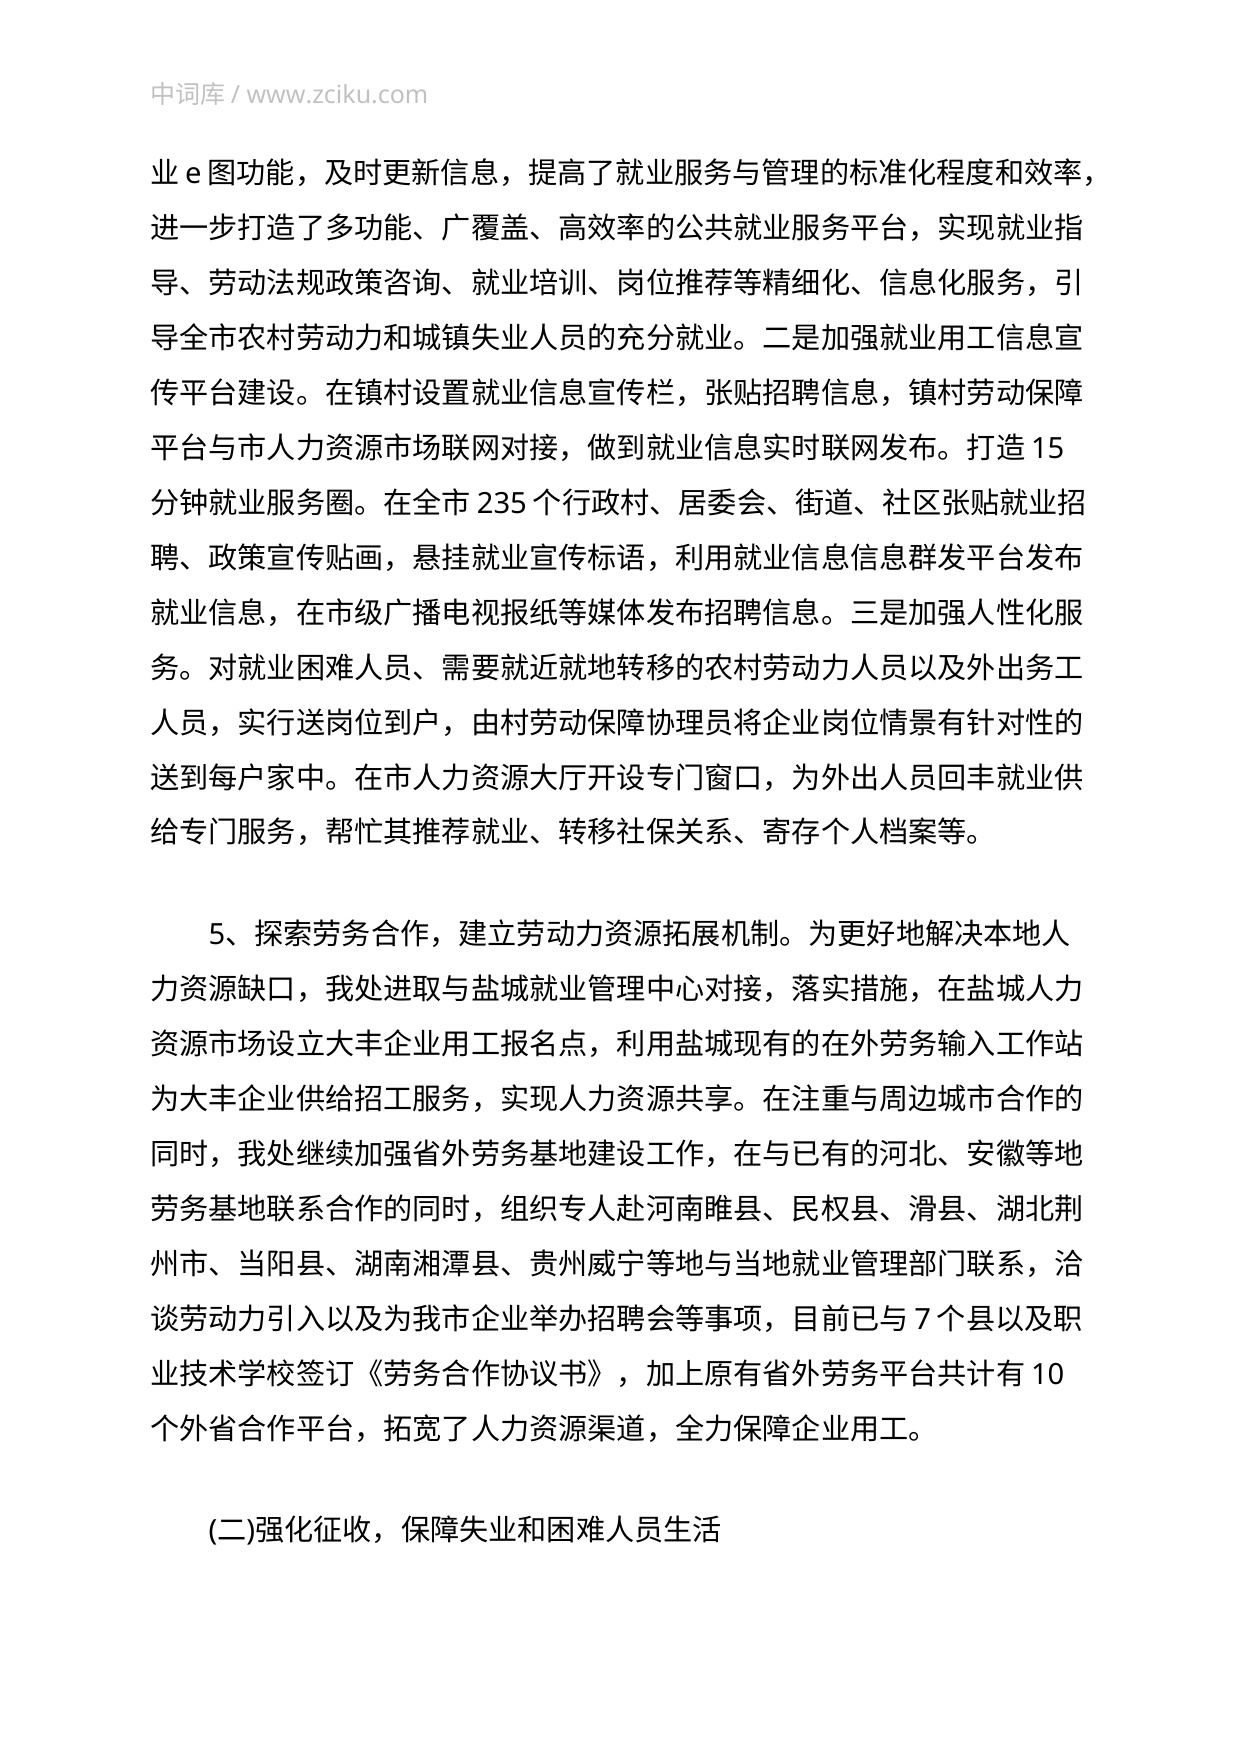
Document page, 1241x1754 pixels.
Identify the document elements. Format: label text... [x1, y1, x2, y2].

text (二)强化征收，保障失业和困难人员生活 [150, 1507, 1090, 1549]
text 5、探索劳务合作，建立劳动力资源拓展机制。为更好地解决本地人力资源缺口，我处进取与盐城就业管理中心对接，落实措施，在盐城人力资源市场设立大丰企业用工报名点，利用盐城现有的在外劳务输入工作站为大丰企业供给招工服务，实现人力资源共享。在注重与周边城市合作的同时，我处继续加强省外劳务基地建设工作，在与已有的河北、安徽等地劳务基地联系合作的同时，组织专人赴河南睢县、民权县、滑县、湖北荆州市、当阳县、湖南湘潭县、贵州威宁等地与当地就业管理部门联系，洽谈劳动力引入以及为我市企业举办招聘会等事项，目前已与7个县以及职业技术学校签订《劳务合作协议书》，加上原有省外劳务平台共计有10个外省合作平台，拓宽了人力资源渠道，全力保障企业用工。 [150, 911, 1090, 1447]
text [150, 150, 1090, 851]
